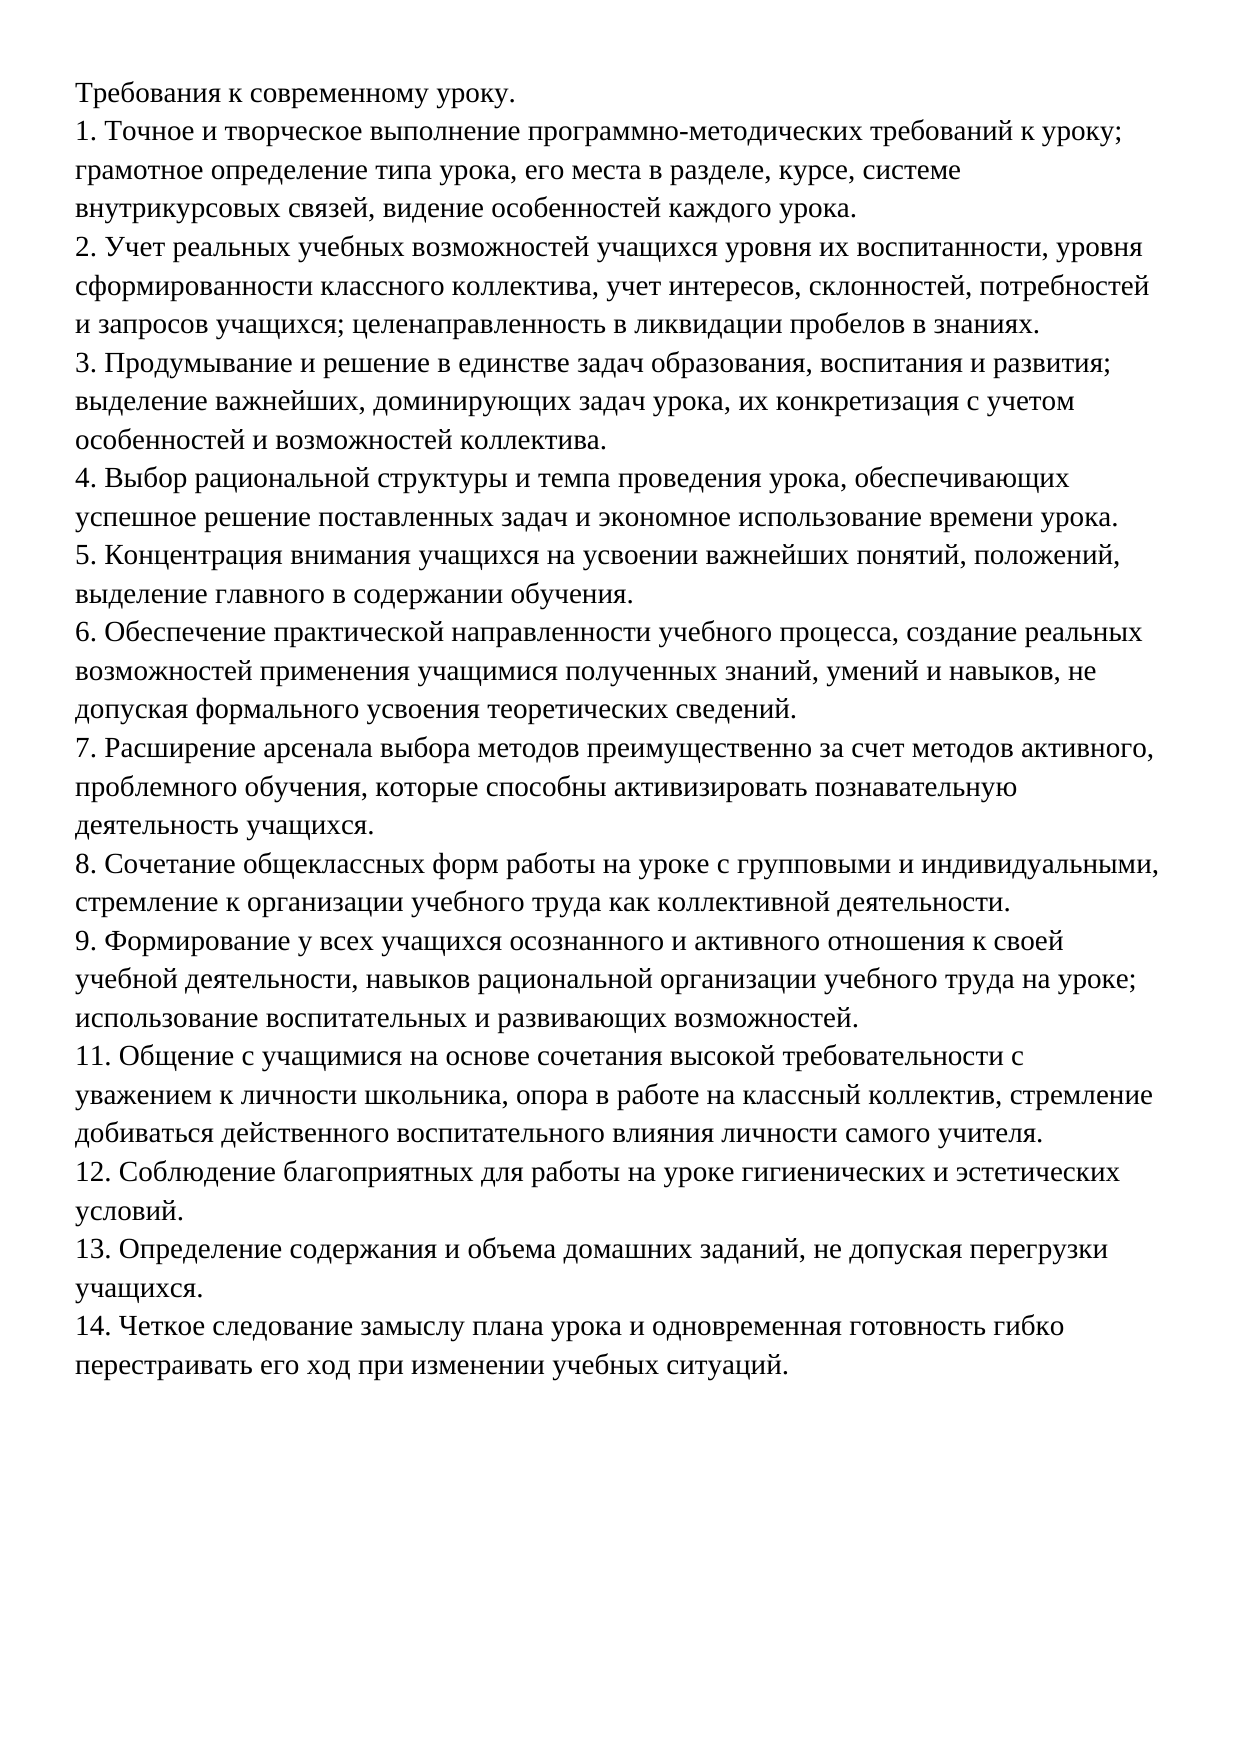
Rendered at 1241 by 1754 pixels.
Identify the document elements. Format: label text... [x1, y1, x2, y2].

text 12. Соблюдение благоприятных для работы на уроке гигиенических и эстетических условий. [75, 1154, 1165, 1226]
text 1. Точное и творческое выполнение программно-методических требований к уроку; грамотное определение типа урока, его места в разделе, курсе, системе внутрикурсовых связей, видение особенностей каждого урока. [75, 113, 1165, 224]
text 6. Обеспечение практической направленности учебного процесса, создание реальных возможностей применения учащимися полученных знаний, умений и навыков, не допуская формального усвоения теоретических сведений. [75, 614, 1165, 725]
text 14. Четкое следование замыслу плана урока и одновременная готовность гибко перестраивать его ход при изменении учебных ситуаций. [75, 1308, 1165, 1380]
text 3. Продумывание и решение в единстве задач образования, воспитания и развития; выделение важнейших, доминирующих задач урока, их конкретизация с учетом особенностей и возможностей коллектива. [75, 345, 1165, 455]
text Требования к современному уроку. [75, 75, 1165, 108]
text 7. Расширение арсенала выбора методов преимущественно за счет методов активного, проблемного обучения, которые способны активизировать познавательную деятельность учащихся. [75, 730, 1165, 841]
text 8. Сочетание общеклассных форм работы на уроке с групповыми и индивидуальными, стремление к организации учебного труда как коллективной деятельности. [75, 846, 1165, 918]
text 13. Определение содержания и объема домашних заданий, не допуская перегрузки учащихся. [75, 1231, 1165, 1303]
text 9. Формирование у всех учащихся осознанного и активного отношения к своей учебной деятельности, навыков рациональной организации учебного труда на уроке; использование воспитательных и развивающих возможностей. [75, 923, 1165, 1033]
text 2. Учет реальных учебных возможностей учащихся уровня их воспитанности, уровня сформированности классного коллектива, учет интересов, склонностей, потребностей и запросов учащихся; целенаправленность в ликвидации пробелов в знаниях. [75, 229, 1165, 340]
text 4. Выбор рациональной структуры и темпа проведения урока, обеспечивающих успешное решение поставленных задач и экономное использование времени урока. [75, 460, 1165, 532]
text 11. Общение с учащимися на основе сочетания высокой требовательности с уважением к личности школьника, опора в работе на классный коллектив, стремление добиваться действенного воспитательного влияния личности самого учителя. [75, 1038, 1165, 1149]
text 5. Концентрация внимания учащихся на усвоении важнейших понятий, положений, выделение главного в содержании обучения. [75, 537, 1165, 609]
